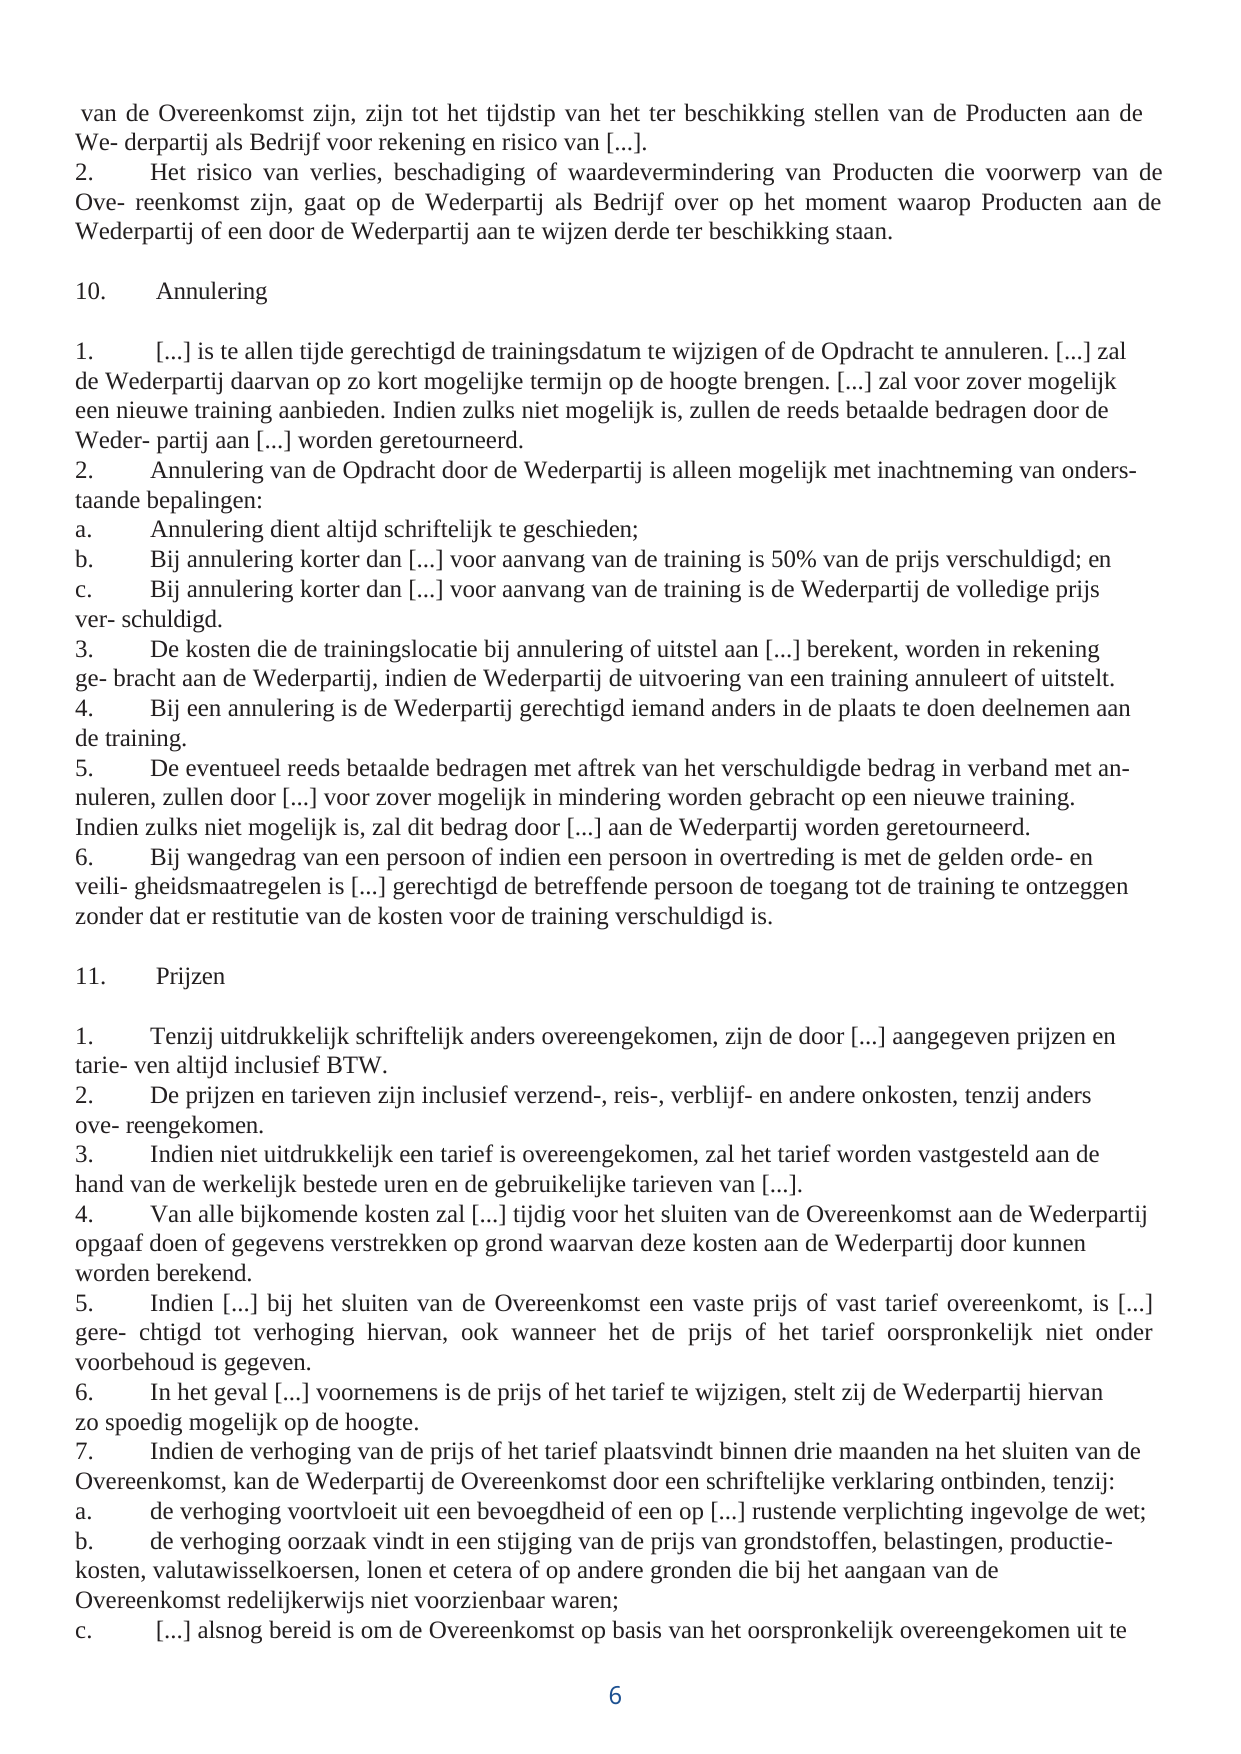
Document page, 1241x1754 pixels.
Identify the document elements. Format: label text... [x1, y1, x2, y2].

list Bij wangedrag van een persoon of indien een persoon in overtreding is met de gelden orde- en veili- gheidsmaatregelen is [...] gerechtigd de betreffende persoon de toegang tot de training te ontzeggen zonder dat er restitutie van de kosten voor de training verschuldigd is. [75, 842, 1146, 929]
list Het risico van verlies, beschadiging of waardevermindering van Producten die voorwerp van de Ove- reenkomst zijn, gaat op de Wederpartij als Bedrijf over op het moment waarop Producten aan de Wederpartij of een door de Wederpartij aan te wijzen derde ter beschikking staan. [75, 157, 1162, 245]
list [...] alsnog bereid is om de Overeenkomst op basis van het oorspronkelijk overeengekomen uit te [75, 1615, 1178, 1643]
list Van alle bijkomende kosten zal [...] tijdig voor het sluiten van de Overeenkomst aan de Wederpartij opgaaf doen of gegevens verstrekken op grond waarvan deze kosten aan de Wederpartij door kunnen worden berekend. [75, 1199, 1164, 1287]
list Annulering van de Opdracht door de Wederpartij is alleen mogelijk met inachtneming van onders- taande bepalingen: [75, 455, 1140, 513]
list [...] is te allen tijde gerechtigd de trainingsdatum te wijzigen of de Opdracht te annuleren. [...] zal de Wederpartij daarvan op zo kort mogelijke termijn op de hoogte brengen. [...] zal voor zover mogelijk een nieuwe training aanbieden. Indien zulks niet mogelijk is, zullen de reeds betaalde bedragen door de Weder- partij aan [...] worden geretourneerd. [75, 336, 1148, 454]
list De kosten die de trainingslocatie bij annulering of uitstel aan [...] berekent, worden in rekening ge- bracht aan de Wederpartij, indien de Wederpartij de uitvoering van een training annuleert of uitstelt. [75, 634, 1131, 692]
list Indien de verhoging van de prijs of het tarief plaatsvindt binnen drie maanden na het sluiten van de Overeenkomst, kan de Wederpartij de Overeenkomst door een schriftelijke verklaring ontbinden, tenzij: [75, 1436, 1142, 1495]
list Indien [...] bij het sluiten van de Overeenkomst een vaste prijs of vast tarief overeenkomt, is [...] gere- chtigd tot verhoging hiervan, ook wanneer het de prijs of het tarief oorspronkelijk niet onder voorbehoud is gegeven. [75, 1288, 1154, 1376]
list De prijzen en tarieven zijn inclusief verzend-, reis-, verblijf- en andere onkosten, tenzij anders ove- reengekomen. [75, 1080, 1132, 1138]
list de verhoging voortvloeit uit een bevoegdheid of een op [...] rustende verplichting ingevolge de wet; [75, 1496, 1178, 1524]
list In het geval [...] voornemens is de prijs of het tarief te wijzigen, stelt zij de Wederpartij hiervan zo spoedig mogelijk op de hoogte. [75, 1377, 1118, 1435]
list Annulering [75, 276, 1178, 305]
list Bij annulering korter dan [...] voor aanvang van de training is 50% van de prijs verschuldigd; en [75, 544, 1178, 573]
list de verhoging oorzaak vindt in een stijging van de prijs van grondstoffen, belastingen, productie- kosten, valutawisselkoersen, lonen et cetera of op andere gronden die bij het aangaan van de Overeenkomst redelijkerwijs niet voorzienbaar waren; [75, 1526, 1143, 1614]
list Annulering dient altijd schriftelijk te geschieden; [75, 514, 1178, 543]
list Bij annulering korter dan [...] voor aanvang van de training is de Wederpartij de volledige prijs ver- schuldigd. [75, 574, 1136, 633]
list De eventueel reeds betaalde bedragen met aftrek van het verschuldigde bedrag in verband met an- nuleren, zullen door [...] voor zover mogelijk in mindering worden gebracht op een nieuwe training. Indien zulks niet mogelijk is, zal dit bedrag door [...] aan de Wederpartij worden geretourneerd. [75, 753, 1145, 841]
list Indien niet uitdrukkelijk een tarief is overeengekomen, zal het tarief worden vastgesteld aan de hand van de werkelijk bestede uren en de gebruikelijke tarieven van [...]. [75, 1139, 1149, 1198]
list Bij een annulering is de Wederpartij gerechtigd iemand anders in de plaats te doen deelnemen aan de training. [75, 693, 1158, 752]
list Tenzij uitdrukkelijk schriftelijk anders overeengekomen, zijn de door [...] aangegeven prijzen en tarie- ven altijd inclusief BTW. [75, 1021, 1163, 1079]
list Prijzen [75, 961, 1178, 989]
text van de Overeenkomst zijn, zijn tot het tijdstip van het ter beschikking stellen van de Producten aan de We- derpartij als Bedrijf voor rekening en risico van [...]. [75, 98, 1143, 156]
